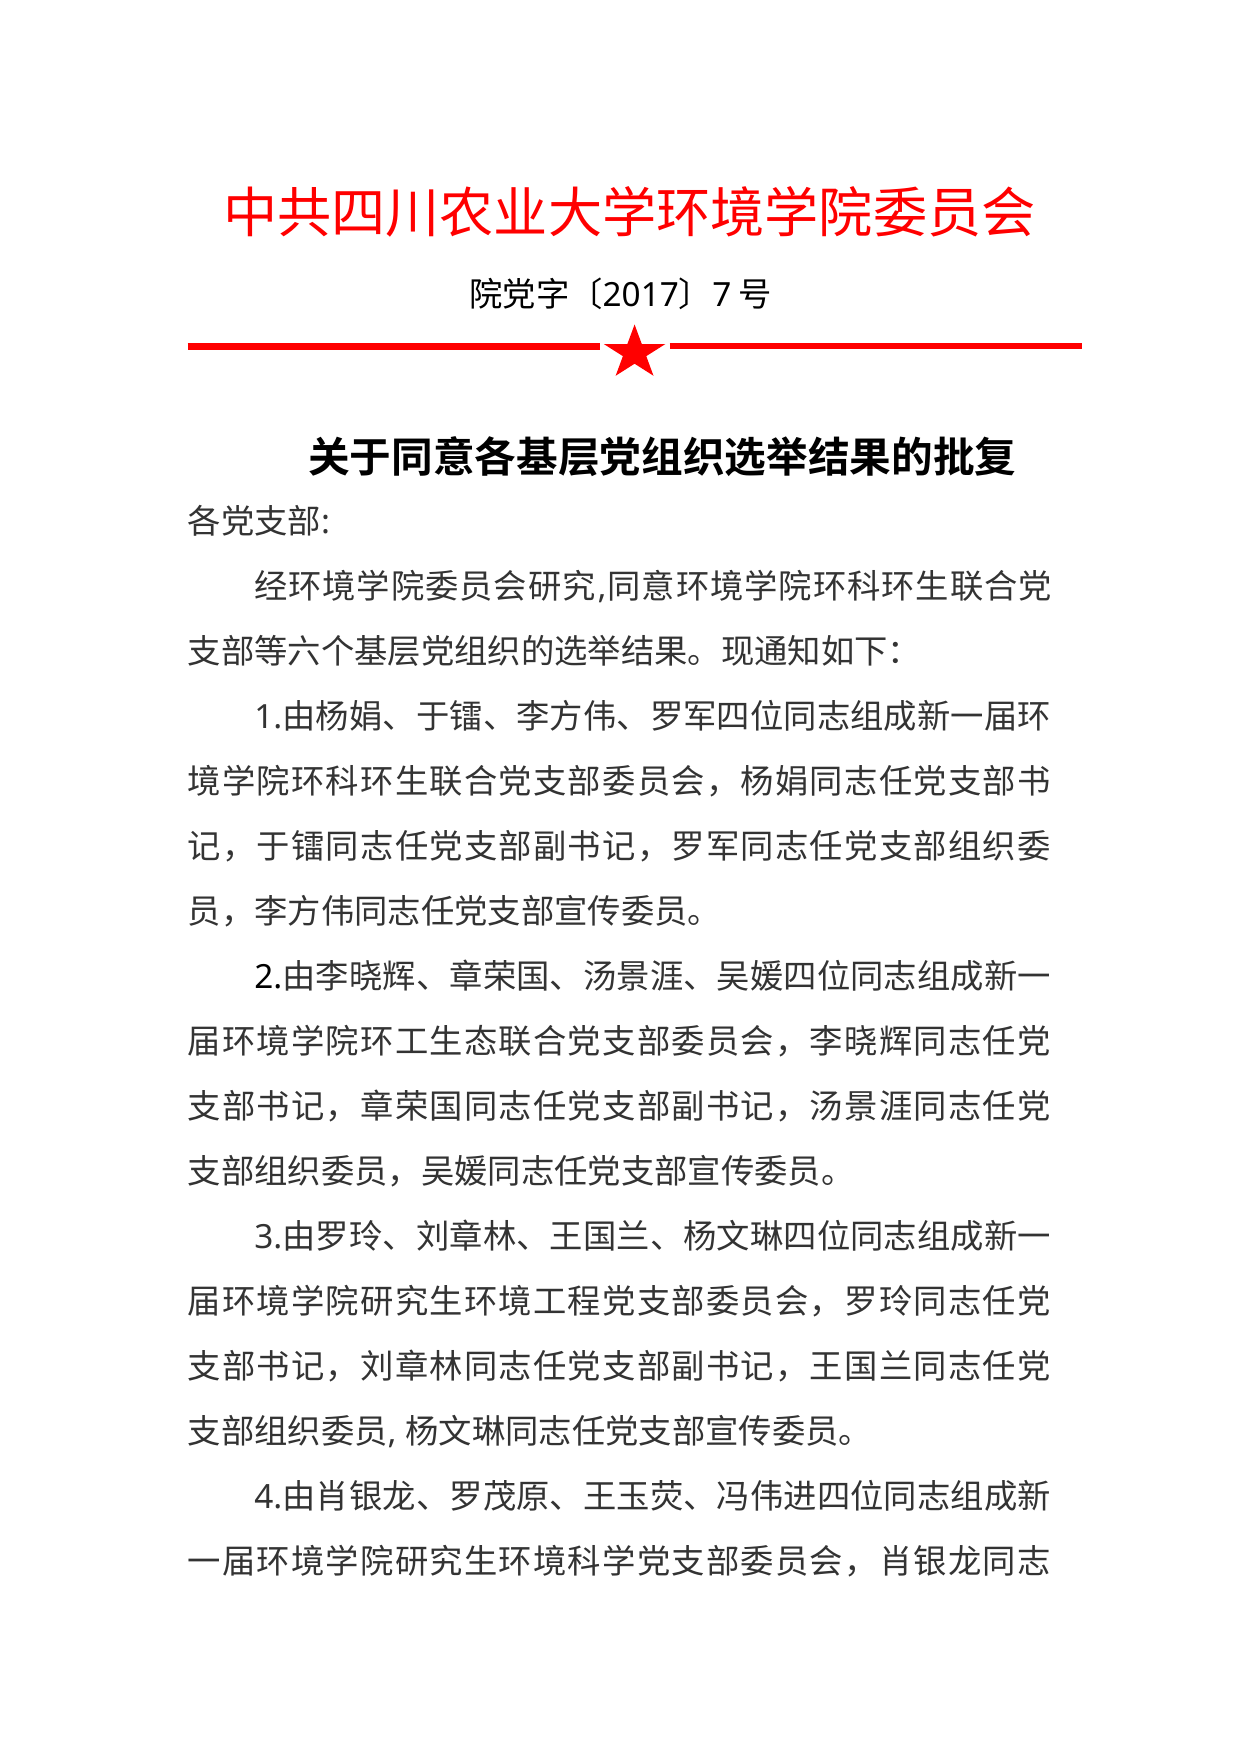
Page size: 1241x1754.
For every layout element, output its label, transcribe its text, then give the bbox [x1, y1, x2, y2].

text 各党支部: [187, 487, 1053, 552]
text 关于同意各基层党组织选举结果的批复 [187, 422, 1053, 487]
text 3.由罗玲、刘章林、王国兰、杨文琳四位同志组成新一届环境学院研究生环境工程党支部委员会，罗玲同志任党支部书记，刘章林同志任党支部副书记，王国兰同志任党支部组织委员, 杨文琳同志任党支部宣传委员。 [187, 1202, 1053, 1462]
text 2.由李晓辉、章荣国、汤景涯、吴媛四位同志组成新一届环境学院环工生态联合党支部委员会，李晓辉同志任党支部书记，章荣国同志任党支部副书记，汤景涯同志任党支部组织委员，吴媛同志任党支部宣传委员。 [187, 942, 1053, 1202]
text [187, 1462, 1053, 1592]
text 1.由杨娟、于镭、李方伟、罗军四位同志组成新一届环境学院环科环生联合党支部委员会，杨娟同志任党支部书记，于镭同志任党支部副书记，罗军同志任党支部组织委员，李方伟同志任党支部宣传委员。 [187, 682, 1053, 942]
text 院党字〔2017〕7号 [187, 259, 1053, 324]
text 经环境学院委员会研究,同意环境学院环科环生联合党支部等六个基层党组织的选举结果。现通知如下： [187, 552, 1053, 682]
